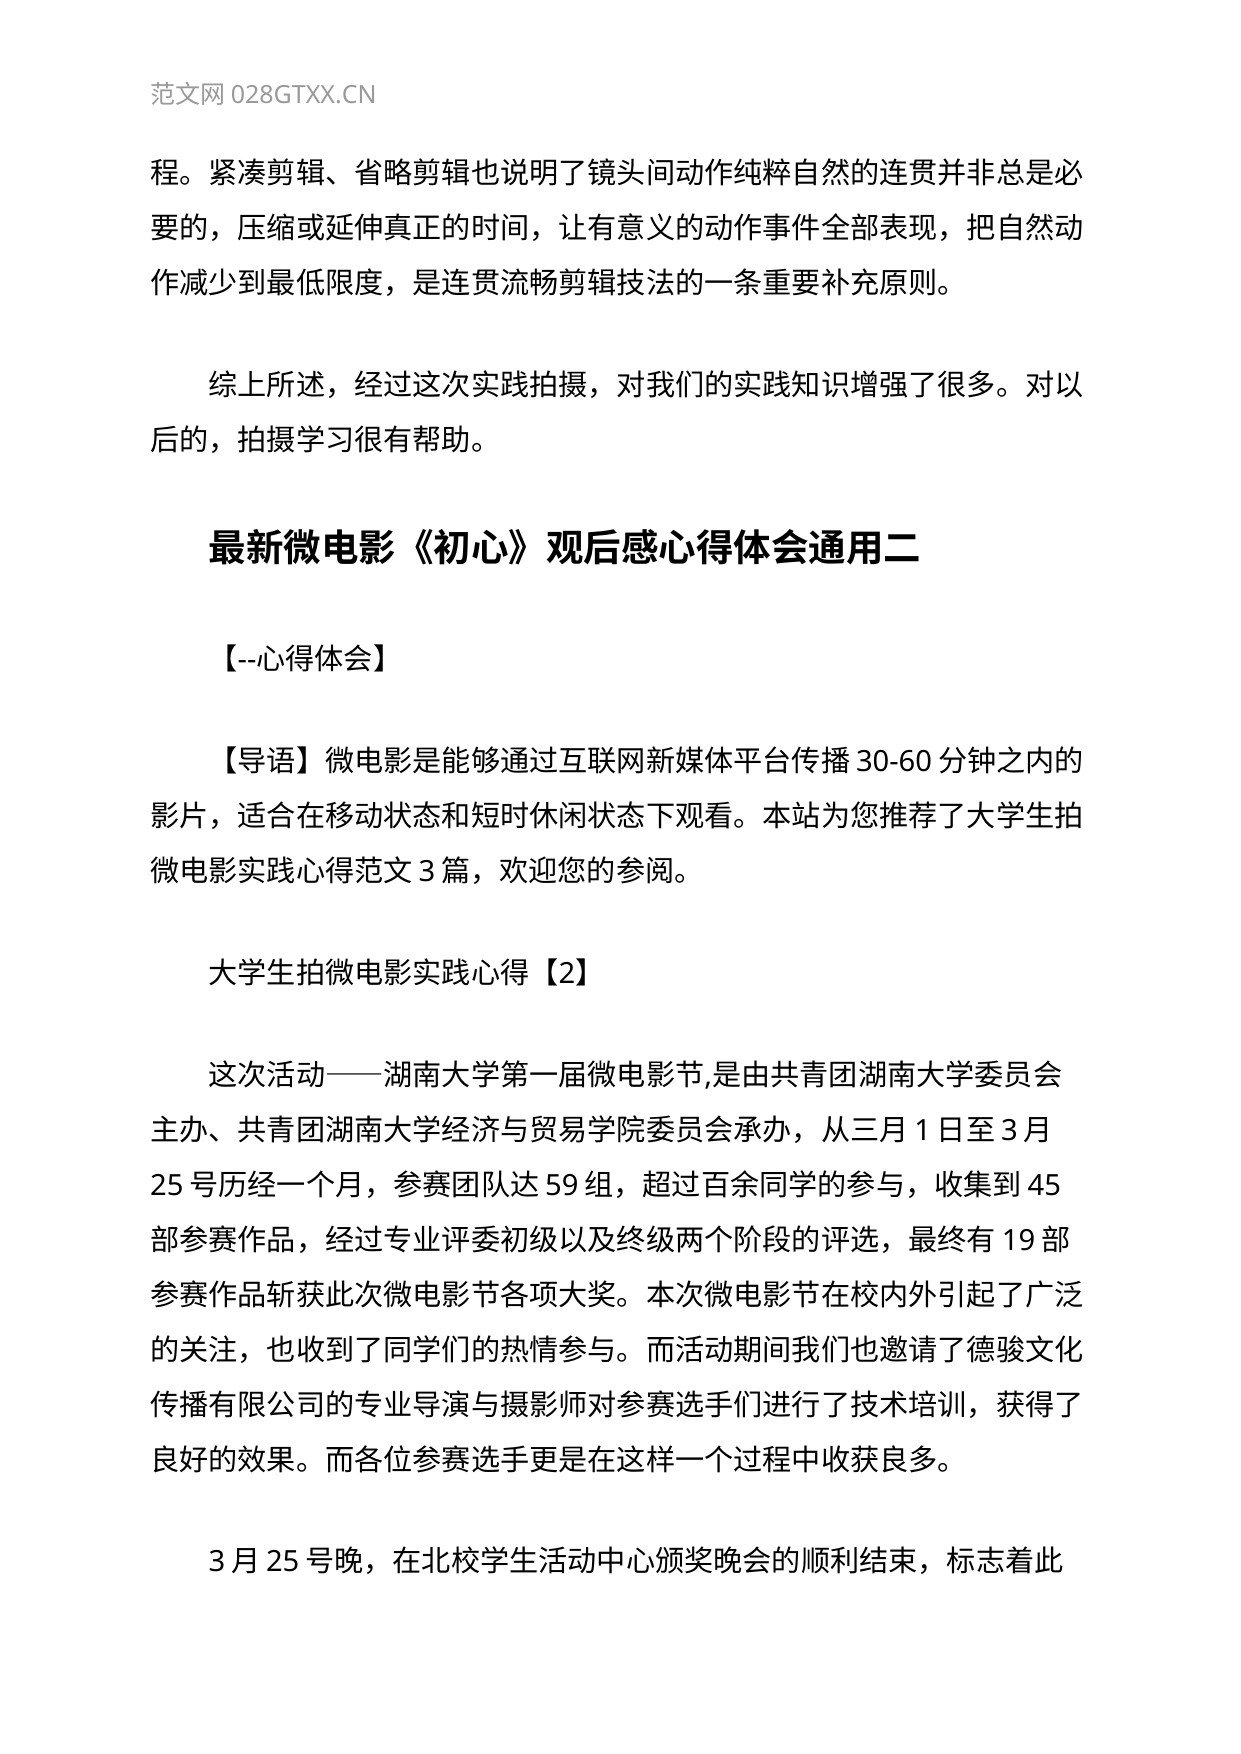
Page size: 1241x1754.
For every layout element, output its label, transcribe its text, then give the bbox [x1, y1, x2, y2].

text 【--心得体会】 [150, 636, 1090, 678]
text 最新微电影《初心》观后感心得体会通用二 [150, 518, 1090, 572]
text 这次活动——湖南大学第一届微电影节,是由共青团湖南大学委员会主办、共青团湖南大学经济与贸易学院委员会承办，从三月1日至3月25号历经一个月，参赛团队达59组，超过百余同学的参与，收集到45部参赛作品，经过专业评委初级以及终级两个阶段的评选，最终有19部参赛作品斩获此次微电影节各项大奖。本次微电影节在校内外引起了广泛的关注，也收到了同学们的热情参与。而活动期间我们也邀请了德骏文化传播有限公司的专业导演与摄影师对参赛选手们进行了技术培训，获得了良好的效果。而各位参赛选手更是在这样一个过程中收获良多。 [150, 1051, 1090, 1478]
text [150, 150, 1090, 302]
text 大学生拍微电影实践心得【2】 [150, 949, 1090, 992]
text 【导语】微电影是能够通过互联网新媒体平台传播30-60分钟之内的影片，适合在移动状态和短时休闲状态下观看。本站为您推荐了大学生拍微电影实践心得范文3篇，欢迎您的参阅。 [150, 738, 1090, 890]
text 综上所述，经过这次实践拍摄，对我们的实践知识增强了很多。对以后的，拍摄学习很有帮助。 [150, 362, 1090, 459]
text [150, 1538, 1090, 1580]
